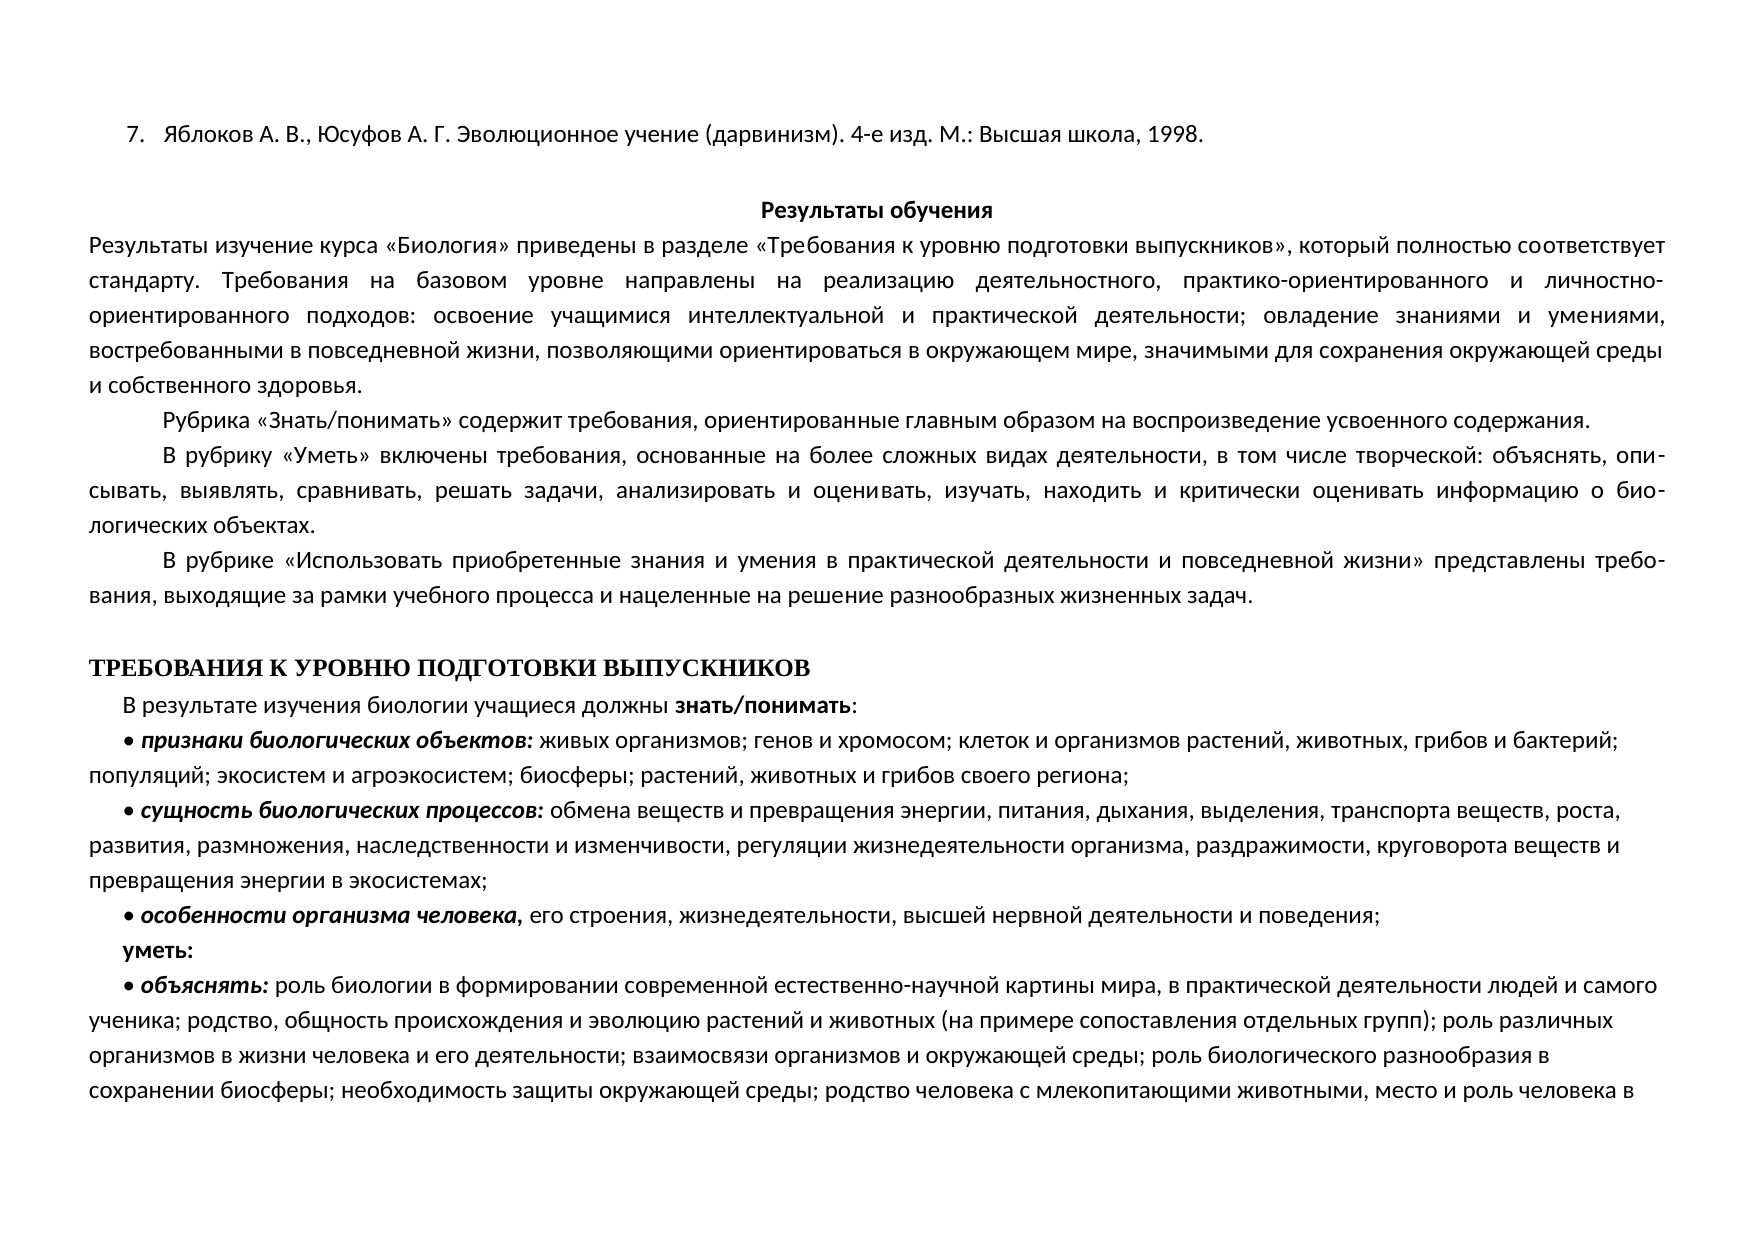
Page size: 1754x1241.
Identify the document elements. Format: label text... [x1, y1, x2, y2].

text В рубрике «Использовать приобретенные знания и умения в практической деятельности и повседневной жизни» представлены требования, выходящие за рамки учебного процесса и нацеленные на решение разнообразных жизненных задач. [89, 544, 1665, 610]
text Рубрика «Знать/понимать» содержит требования, ориентированные главным образом на воспроизведение усвоенного содержания. [89, 404, 1665, 435]
text Результаты изучение курса «Биология» приведены в разделе «Требования к уровню подготовки выпускников», который полностью соответствует стандарту. Требования на базовом уровне направлены на реализацию деятельностного, практико-ориентированного и личностно-ориентированного подходов: освоение учащимися интеллектуальной и практической деятельности; овладение знаниями и умениями, востребованными в повседневной жизни, позволяющими ориентироваться в окружающем мире, значимыми для сохранения окружающей среды и собственного здоровья. [89, 229, 1665, 400]
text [89, 689, 1665, 1105]
text В рубрику «Уметь» включены требования, основанные на более сложных видах деятельности, в том числе творческой: объяснять, описывать, выявлять, сравнивать, решать задачи, анализировать и оценивать, изучать, находить и критически оценивать информацию о биологических объектах. [89, 439, 1665, 540]
text ТРЕБОВАНИЯ К УРОВНЮ ПОДГОТОВКИ ВЫПУСКНИКОВ [89, 653, 1665, 682]
list Яблоков А. В., Юсуфов А. Г. Эволюционное учение (дарвинизм). 4-е изд. М.: Высшая школа, 1998. [126, 118, 1665, 149]
text Результаты обучения [89, 194, 1665, 225]
